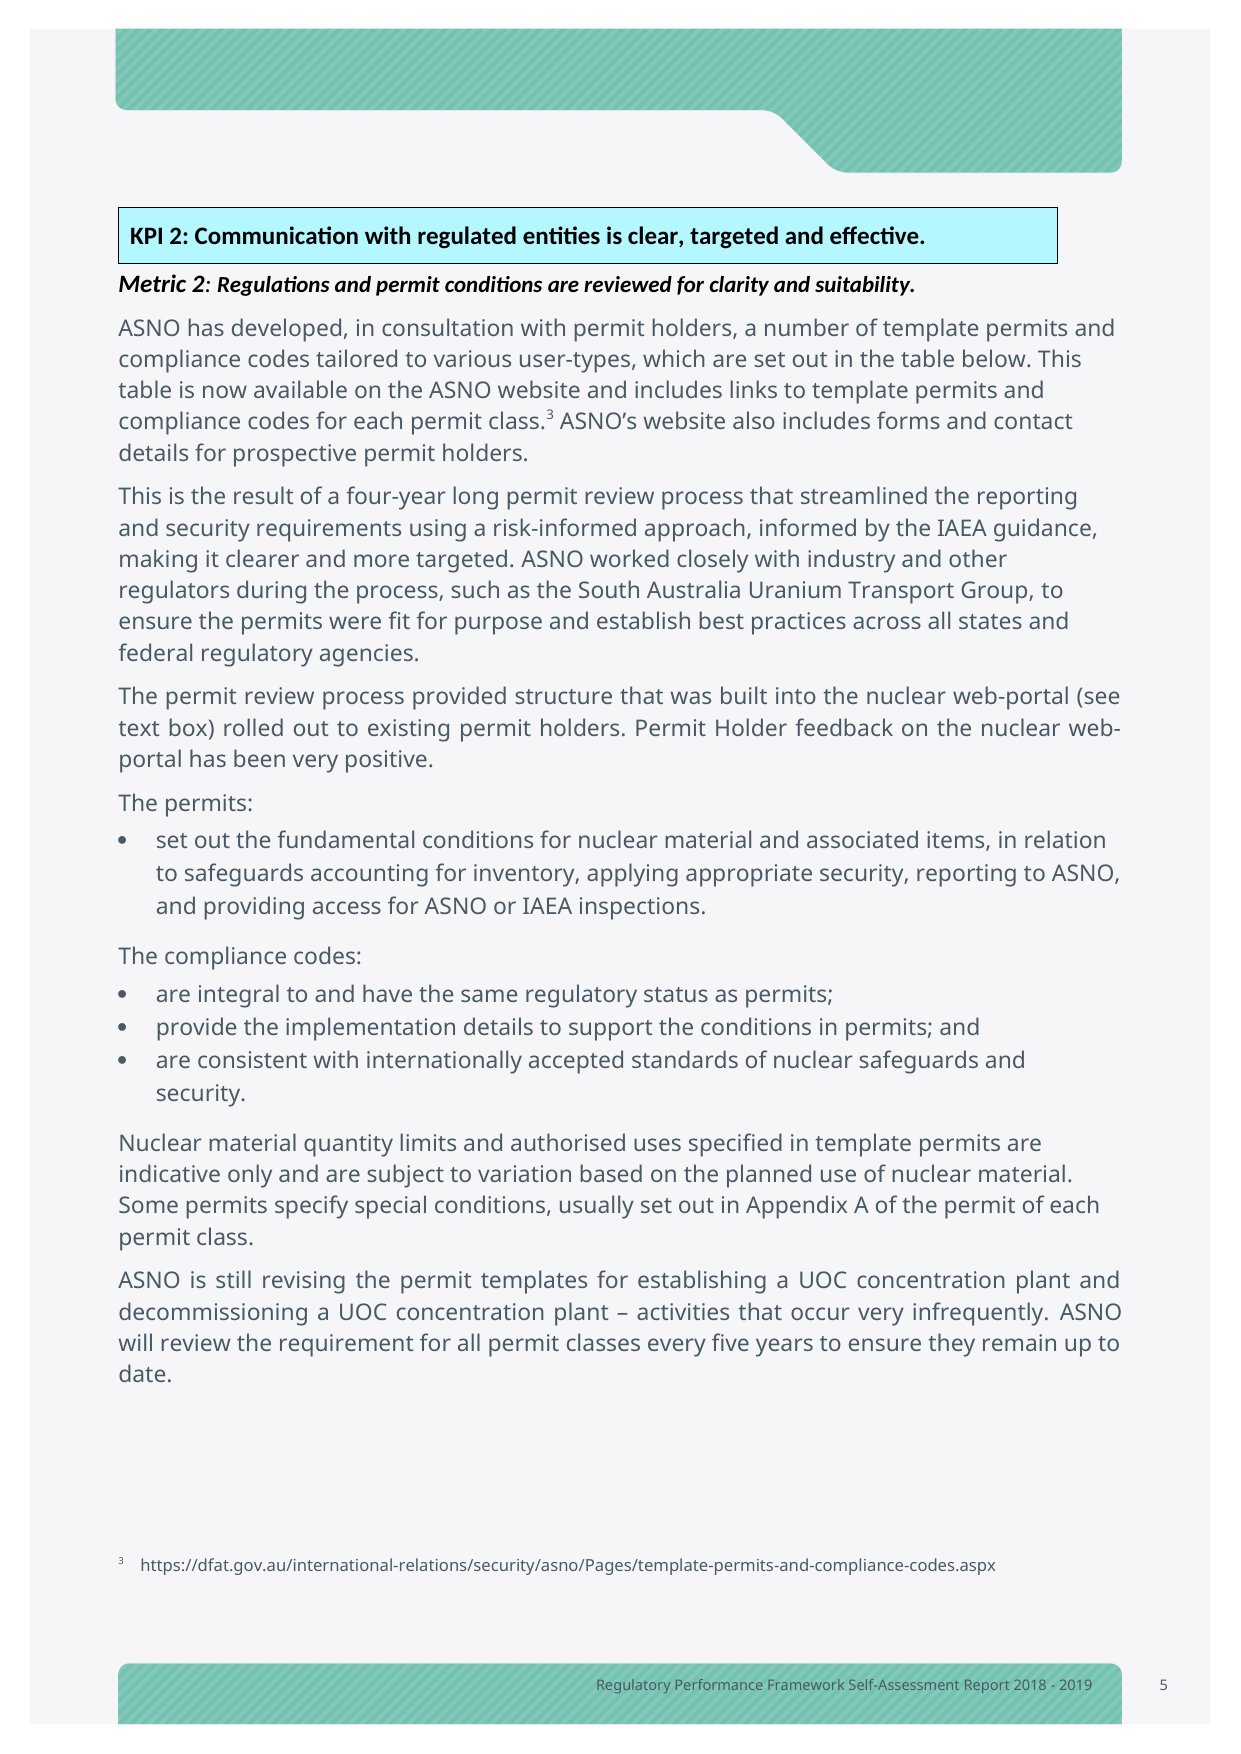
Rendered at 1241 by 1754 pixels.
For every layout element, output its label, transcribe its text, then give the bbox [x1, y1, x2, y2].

text The permit review process provided structure that was built into the nuclear web-portal (see text box) rolled out to existing permit holders. Permit Holder feedback on the nuclear web-portal has been very positive. [118, 680, 1122, 774]
text The compliance codes: [118, 940, 1122, 971]
text Metric 2: Regulations and permit conditions are reviewed for clarity and suitability. [118, 268, 1122, 299]
picture [0, 0, 1240, 1754]
table_header KPI 2: Communication with regulated entities is clear, targeted and effective. [119, 208, 1057, 263]
text This is the result of a four-year long permit review process that streamlined the reporting and security requirements using a risk-informed approach, informed by the IAEA guidance, making it clearer and more targeted. ASNO worked closely with industry and other regulators during the process, such as the South Australia Uranium Transport Group, to ensure the permits were fit for purpose and establish best practices across all states and federal regulatory agencies. [118, 480, 1122, 668]
list set out the fundamental conditions for nuclear material and associated items, in relation to safeguards accounting for inventory, applying appropriate security, reporting to ASNO, and providing access for ASNO or IAEA inspections. [118, 824, 1122, 922]
list are consistent with internationally accepted standards of nuclear safeguards and security. [118, 1044, 1122, 1108]
text Nuclear material quantity limits and authorised uses specified in template permits are indicative only and are subject to variation based on the planned use of nuclear material. Some permits specify special conditions, usually set out in Appendix A of the permit of each permit class. [118, 1127, 1122, 1252]
list provide the implementation details to support the conditions in permits; and [118, 1011, 1122, 1042]
list are integral to and have the same regulatory status as permits; [118, 978, 1122, 1009]
text ASNO is still revising the permit templates for establishing a UOC concentration plant and decommissioning a UOC concentration plant – activities that occur very infrequently. ASNO will review the requirement for all permit classes every five years to ensure they remain up to date. [118, 1264, 1122, 1389]
text ASNO has developed, in consultation with permit holders, a number of template permits and compliance codes tailored to various user-types, which are set out in the table below. This table is now available on the ASNO website and includes links to template permits and compliance codes for each permit class. ASNO’s website also includes forms and contact details for prospective permit holders. [118, 312, 1122, 468]
text The permits: [118, 787, 1122, 818]
